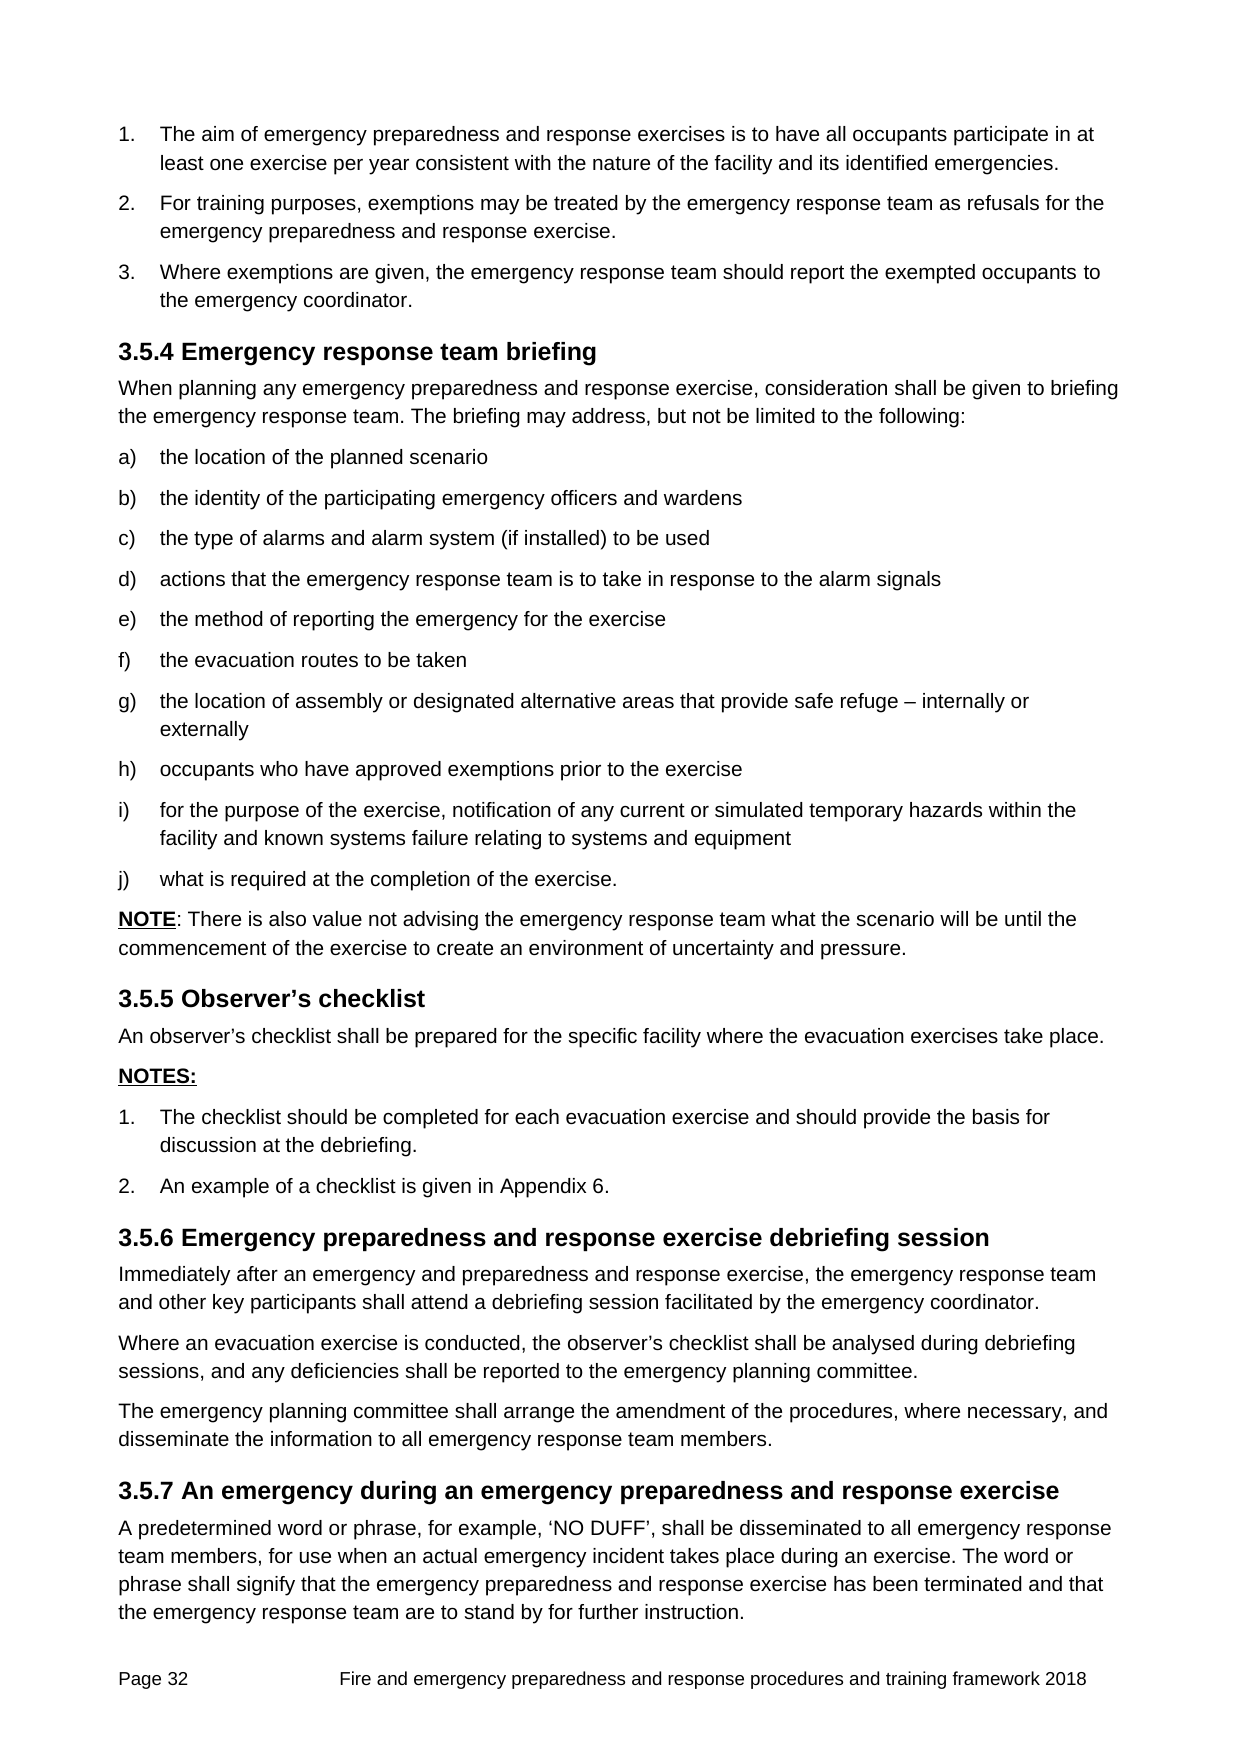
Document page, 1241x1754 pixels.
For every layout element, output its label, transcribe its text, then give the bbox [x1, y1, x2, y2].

subtitle Emergency preparedness and response exercise debriefing session [118, 1222, 1122, 1251]
list the location of assembly or designated alternative areas that provide safe refuge – internally or externally [118, 684, 1122, 741]
list what is required at the completion of the exercise. [118, 862, 1122, 891]
list For training purposes, exemptions may be treated by the emergency response team as refusals for the emergency preparedness and response exercise. [118, 187, 1122, 243]
list occupants who have approved exemptions prior to the exercise [118, 753, 1122, 781]
subtitle Observer’s checklist [118, 984, 1122, 1013]
list actions that the emergency response team is to take in response to the alarm signals [118, 562, 1122, 591]
list the identity of the participating emergency officers and wardens [118, 481, 1122, 509]
text NOTES: [118, 1060, 1122, 1088]
text A predetermined word or phrase, for example, ‘NO DUFF’, shall be disseminated to all emergency response team members, for use when an actual emergency incident takes place during an exercise. The word or phrase shall signify that the emergency preparedness and response exercise has been terminated and that the emergency response team are to stand by for further instruction. [118, 1511, 1122, 1624]
list the type of alarms and alarm system (if installed) to be used [118, 522, 1122, 550]
subtitle Emergency response team briefing [118, 337, 1122, 366]
subtitle An emergency during an emergency preparedness and response exercise [118, 1476, 1122, 1505]
text The emergency planning committee shall arrange the amendment of the procedures, where necessary, and disseminate the information to all emergency response team members. [118, 1395, 1122, 1451]
list the location of the planned scenario [118, 441, 1122, 469]
list the evacuation routes to be taken [118, 644, 1122, 672]
text An observer’s checklist shall be prepared for the specific facility where the evacuation exercises take place. [118, 1019, 1122, 1047]
list An example of a checklist is given in Appendix 6. [118, 1169, 1122, 1197]
list Where exemptions are given, the emergency response team should report the exempted occupants to the emergency coordinator. [118, 256, 1122, 312]
list The aim of emergency preparedness and response exercises is to have all occupants participate in at least one exercise per year consistent with the nature of the facility and its identified emergencies. [118, 118, 1122, 174]
text NOTE: There is also value not advising the emergency response team what the scenario will be until the commencement of the exercise to create an environment of uncertainty and pressure. [118, 903, 1122, 959]
list The checklist should be completed for each evacuation exercise and should provide the basis for discussion at the debriefing. [118, 1101, 1122, 1157]
list the method of reporting the emergency for the exercise [118, 603, 1122, 631]
list for the purpose of the exercise, notification of any current or simulated temporary hazards within the facility and known systems failure relating to systems and equipment [118, 794, 1122, 850]
text Immediately after an emergency and preparedness and response exercise, the emergency response team and other key participants shall attend a debriefing session facilitated by the emergency coordinator. [118, 1257, 1122, 1314]
text Where an evacuation exercise is conducted, the observer’s checklist shall be analysed during debriefing sessions, and any deficiencies shall be reported to the emergency planning committee. [118, 1326, 1122, 1382]
text When planning any emergency preparedness and response exercise, consideration shall be given to briefing the emergency response team. The briefing may address, but not be limited to the following: [118, 372, 1122, 428]
